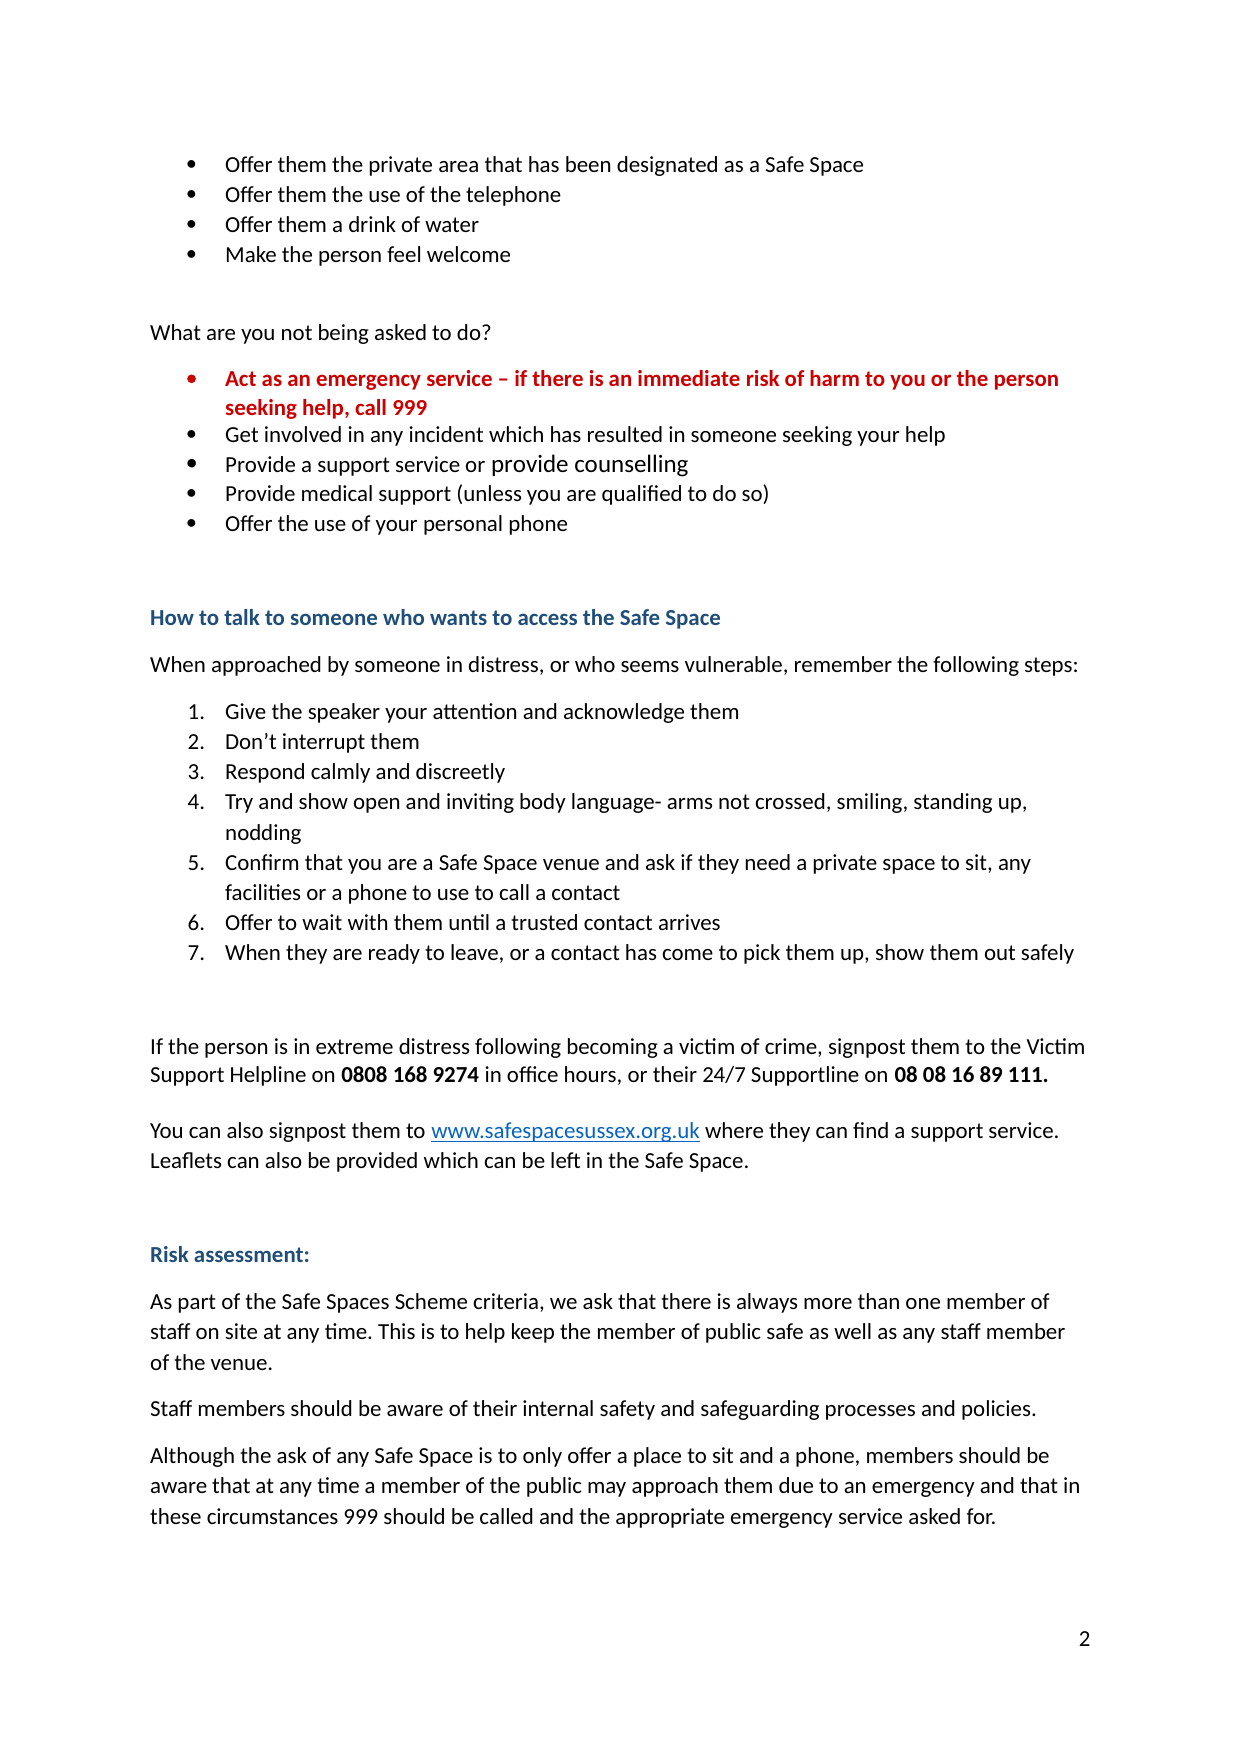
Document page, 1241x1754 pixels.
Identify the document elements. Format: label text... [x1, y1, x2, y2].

text Risk assessment: [150, 1240, 1090, 1268]
list Give the speaker your attention and acknowledge them [187, 697, 1090, 725]
list Offer them the use of the telephone [187, 180, 1090, 208]
list Confirm that you are a Safe Space venue and ask if they need a private space to sit, any facilities or a phone to use to call a contact [187, 848, 1090, 906]
list Get involved in any incident which has resulted in someone seeking your help [187, 421, 1090, 449]
list Act as an emergency service – if there is an immediate risk of harm to you or the person seeking help, call 999 [187, 364, 1090, 421]
list Try and show open and inviting body language- arms not crossed, smiling, standing up, nodding [187, 787, 1090, 846]
list Make the person feel welcome [187, 241, 1090, 269]
text Staff members should be aware of their internal safety and safeguarding processes and policies. [150, 1394, 1090, 1422]
list Offer the use of your personal phone [187, 509, 1090, 537]
list Offer them a drink of water [187, 210, 1090, 238]
text As part of the Safe Spaces Scheme criteria, we ask that there is always more than one member of staff on site at any time. This is to help keep the member of public safe as well as any staff member of the venue. [150, 1287, 1090, 1376]
list Offer them the private area that has been designated as a Safe Space [187, 150, 1090, 178]
text Although the ask of any Safe Space is to only offer a place to sit and a phone, members should be aware that at any time a member of the public may approach them due to an emergency and that in these circumstances 999 should be called and the appropriate emergency service asked for. [150, 1441, 1090, 1530]
list When they are ready to leave, or a contact has come to pick them up, show them out safely [187, 938, 1090, 967]
list Offer to wait with them until a trusted contact arrives [187, 908, 1090, 936]
text How to talk to someone who wants to access the Safe Space [150, 603, 1090, 631]
list Respond calmly and discreetly [187, 757, 1090, 785]
list Provide medical support (unless you are qualified to do so) [187, 479, 1090, 507]
text If the person is in extreme distress following becoming a victim of crime, signpost them to the Victim Support Helpline on 0808 168 9274 in office hours, or their 24/7 Supportline on 08 08 16 89 111. [150, 1032, 1090, 1088]
list Provide a support service or provide counselling [187, 449, 1090, 479]
text You can also signpost them to www.safespacesussex.org.uk where they can find a support service. Leaflets can also be provided which can be left in the Safe Space. [150, 1116, 1090, 1174]
list Don’t interrupt them [187, 727, 1090, 755]
text What are you not being asked to do? [150, 318, 1090, 346]
text When approached by someone in distress, or who seems vulnerable, remember the following steps: [150, 650, 1090, 678]
